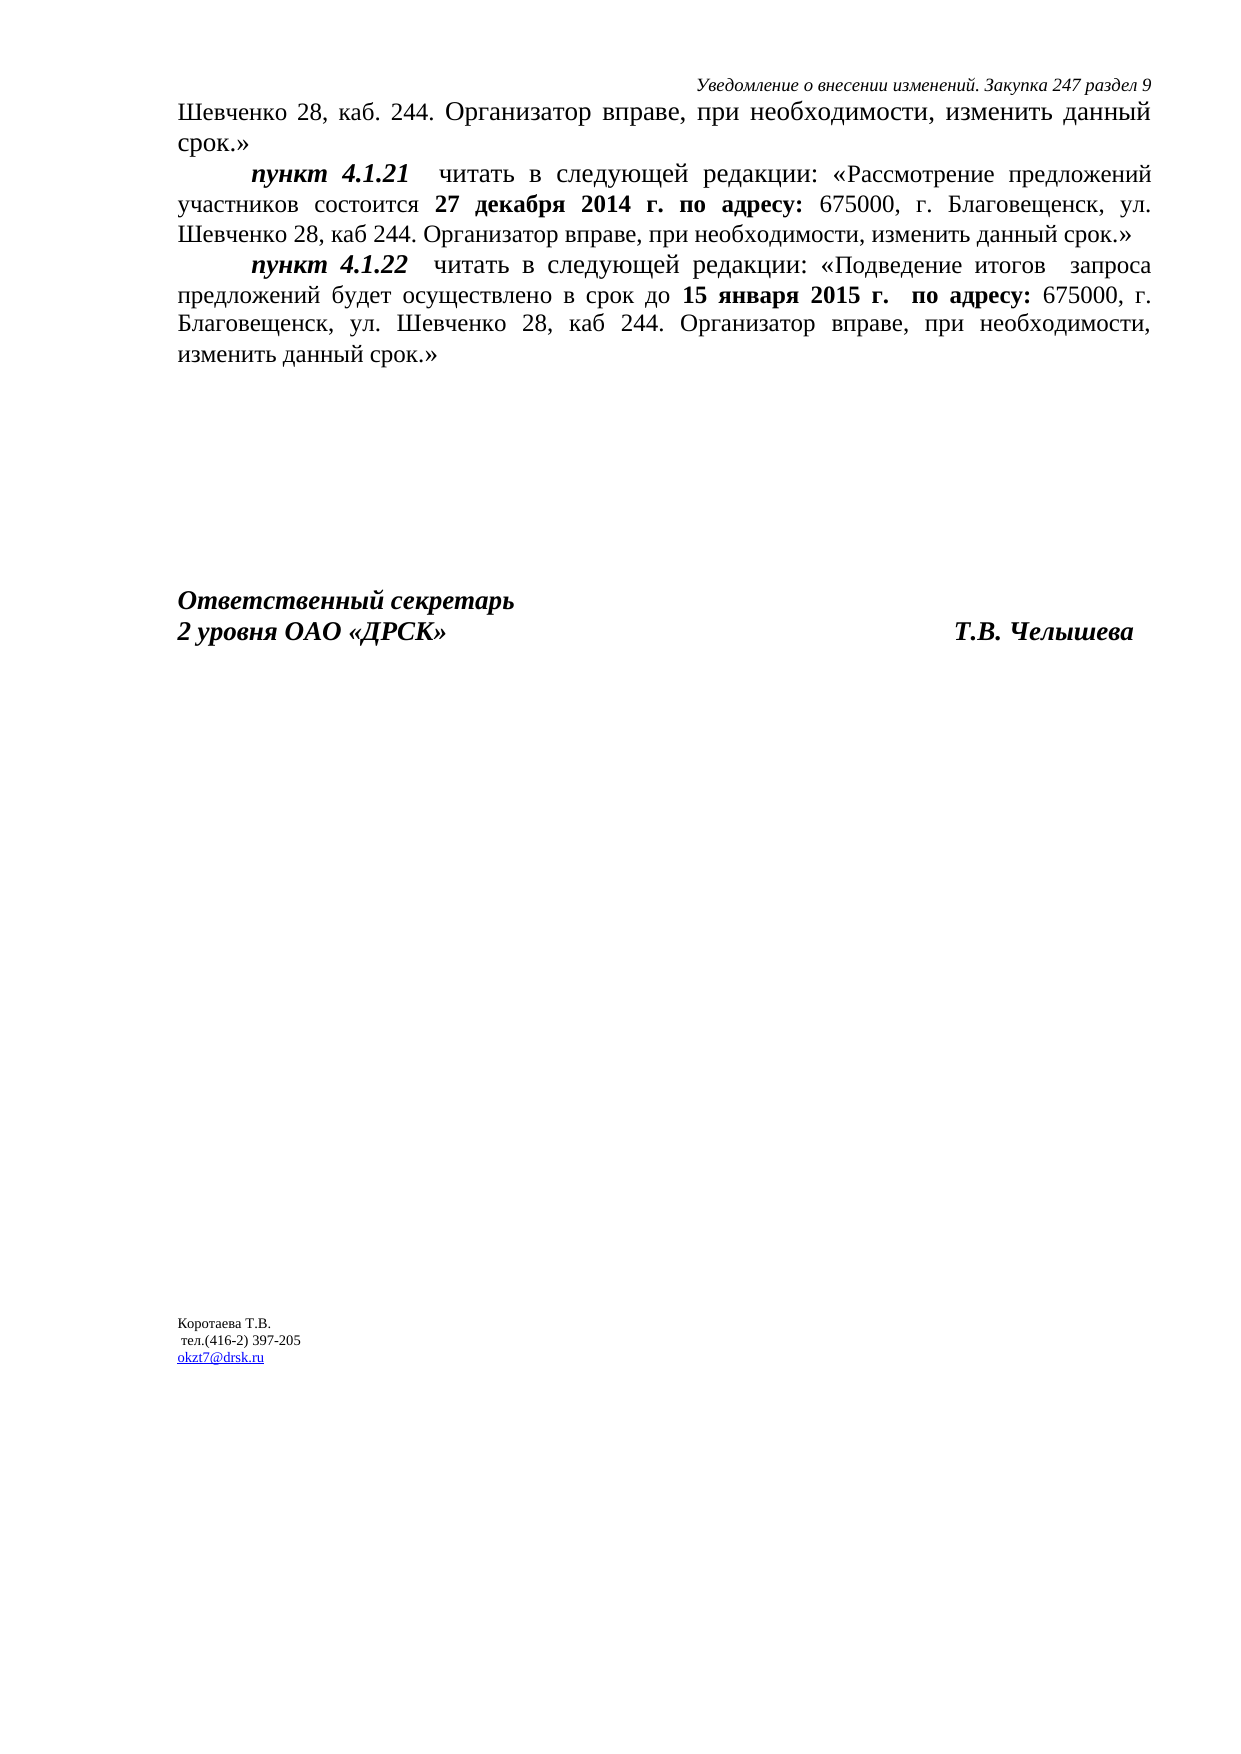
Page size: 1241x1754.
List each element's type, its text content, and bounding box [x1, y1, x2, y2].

text пункт 4.1.22 читать в следующей редакции: «Подведение итогов запроса предложений будет осуществлено в срок до 15 января 2015 г. по адресу: 675000, г. Благовещенск, ул. Шевченко 28, каб 244. Организатор вправе, при необходимости, изменить данный срок.» [177, 249, 1152, 368]
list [177, 95, 1152, 158]
text Коротаева Т.В. [177, 1315, 1152, 1332]
text Ответственный секретарь [177, 584, 1152, 615]
text 2 уровня ОАО «ДРСК» Т.В. Челышева [177, 615, 1152, 646]
list пункт 4.1.21 читать в следующей редакции: «Рассмотрение предложений участников состоится 27 декабря 2014 г. по адресу: 675000, г. Благовещенск, ул. Шевченко 28, каб 244. Организатор вправе, при необходимости, изменить данный срок.» [177, 158, 1152, 249]
text тел.(416-2) 397-205 [177, 1332, 1152, 1348]
text okzt7@drsk.ru [177, 1348, 1152, 1365]
